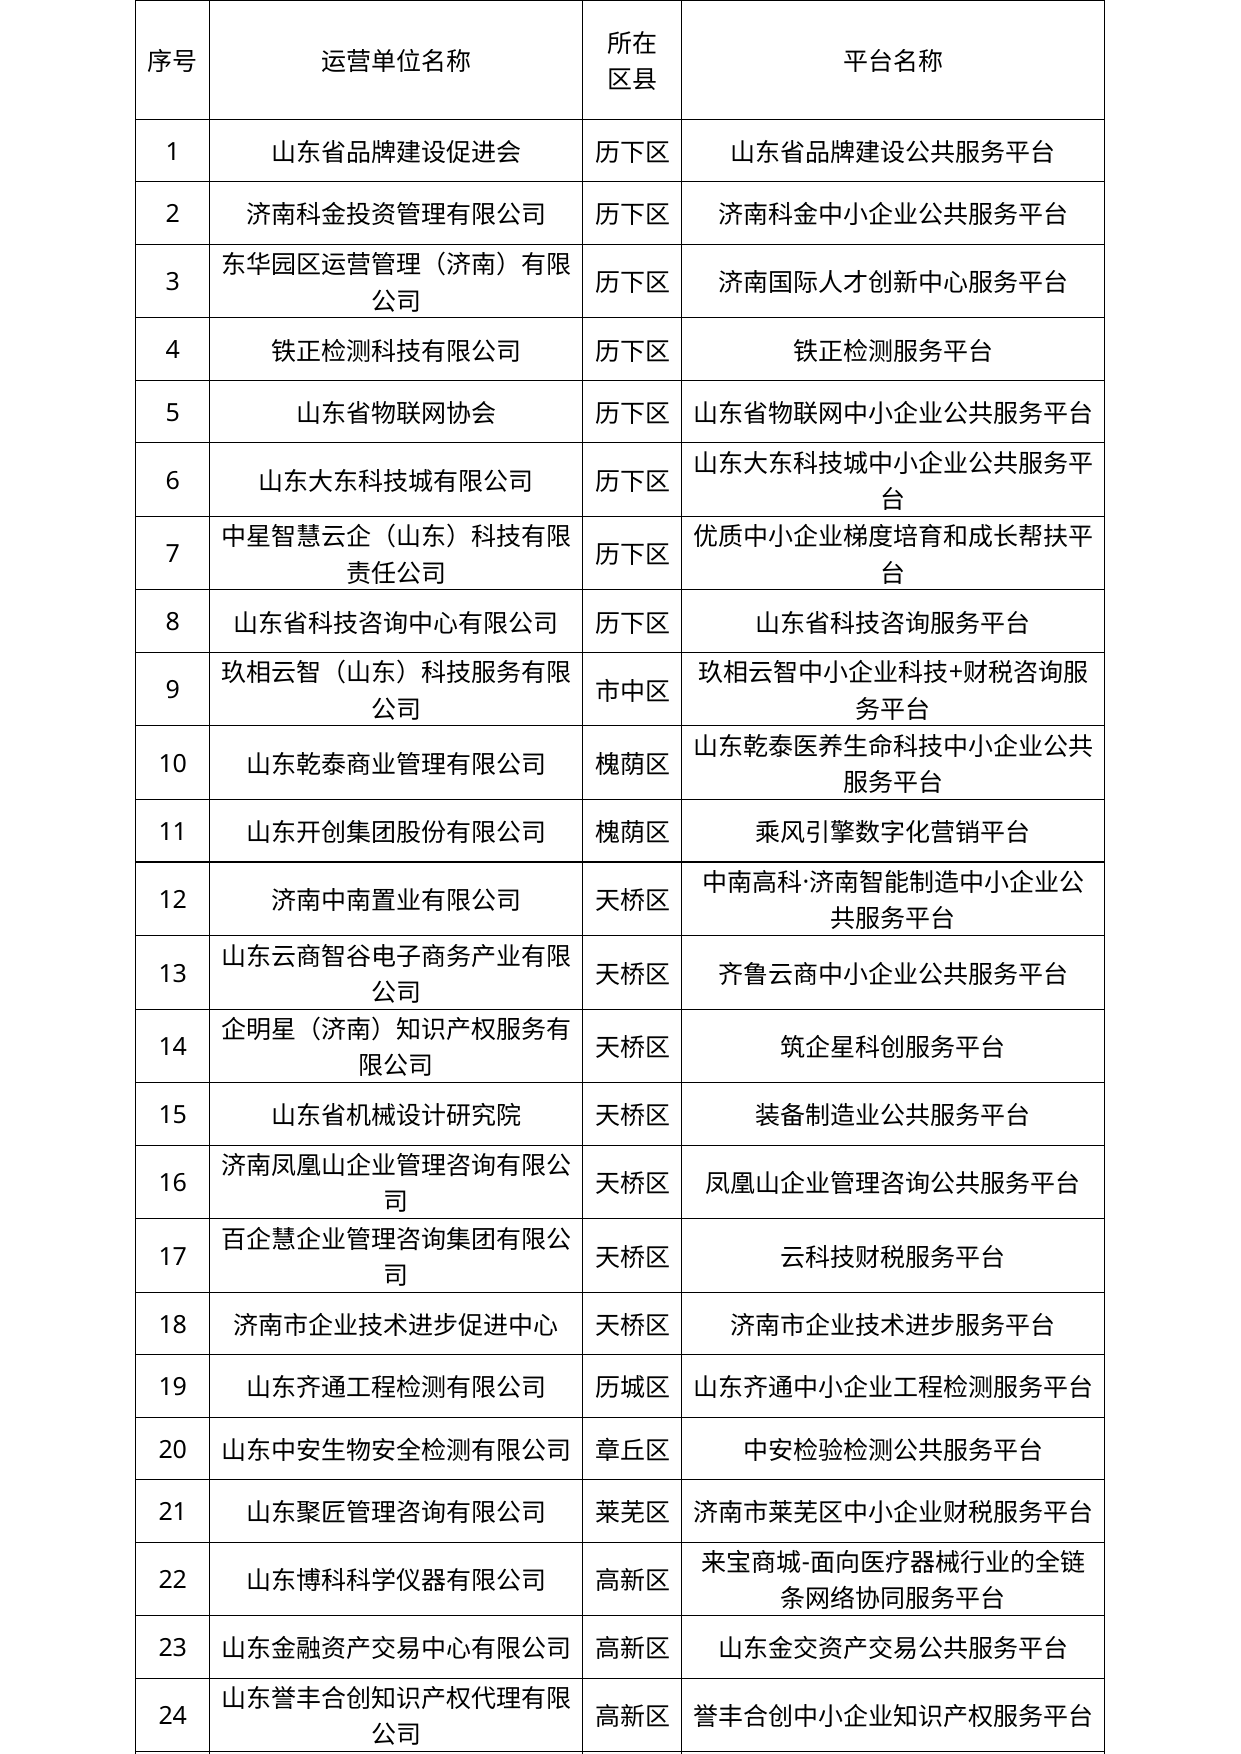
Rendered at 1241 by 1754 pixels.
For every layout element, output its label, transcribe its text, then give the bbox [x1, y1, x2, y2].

table_cell 山东云商智谷电子商务产业有限公司 [210, 936, 582, 1008]
table_cell 企明星（济南）知识产权服务有限公司 [210, 1010, 582, 1082]
table_cell 玖相云智（山东）科技服务有限公司 [210, 653, 582, 725]
table_cell 济南市企业技术进步促进中心 [210, 1293, 582, 1354]
table_cell 市中区 [583, 653, 681, 725]
table_cell 山东开创集团股份有限公司 [210, 800, 582, 861]
table_cell 济南科金投资管理有限公司 [210, 182, 582, 244]
table_cell 17 [136, 1219, 209, 1292]
table_cell 历下区 [583, 590, 681, 652]
table_cell 山东齐通中小企业工程检测服务平台 [682, 1355, 1104, 1417]
table_cell 18 [136, 1293, 209, 1354]
table_cell 23 [136, 1616, 209, 1678]
table_cell 天桥区 [583, 1219, 681, 1292]
table_cell 山东省科技咨询中心有限公司 [210, 590, 582, 652]
table_header 运营单位名称 [210, 1, 582, 119]
table_cell 中星智慧云企（山东）科技有限责任公司 [210, 517, 582, 589]
table_cell 15 [136, 1083, 209, 1144]
table_cell 山东乾泰商业管理有限公司 [210, 726, 582, 799]
table_cell 11 [136, 800, 209, 861]
table_cell 百企慧企业管理咨询集团有限公司 [210, 1219, 582, 1292]
table_cell 济南市企业技术进步服务平台 [682, 1293, 1104, 1354]
table_header 所在 区县 [583, 1, 681, 119]
table_cell 莱芜区 [583, 1480, 681, 1542]
table_cell 山东省机械设计研究院 [210, 1083, 582, 1144]
table_cell 山东中安生物安全检测有限公司 [210, 1418, 582, 1479]
table_cell 5 [136, 381, 209, 442]
table_cell 历城区 [583, 1355, 681, 1417]
table_cell 槐荫区 [583, 800, 681, 861]
table_cell 铁正检测科技有限公司 [210, 318, 582, 380]
table_cell 筑企星科创服务平台 [682, 1010, 1104, 1082]
table_cell 誉丰合创中小企业知识产权服务平台 [682, 1679, 1104, 1751]
table_cell 历下区 [583, 318, 681, 380]
table_cell 22 [136, 1543, 209, 1615]
table_cell 山东省物联网中小企业公共服务平台 [682, 381, 1104, 442]
table_cell 高新区 [583, 1616, 681, 1678]
table_cell 中安检验检测公共服务平台 [682, 1418, 1104, 1479]
table_cell 天桥区 [583, 1010, 681, 1082]
table_cell 山东金交资产交易公共服务平台 [682, 1616, 1104, 1678]
table_cell 山东大东科技城有限公司 [210, 443, 582, 516]
table_cell 9 [136, 653, 209, 725]
table_cell 济南科金中小企业公共服务平台 [682, 182, 1104, 244]
table_cell 山东省品牌建设促进会 [210, 120, 582, 181]
table_cell 山东省科技咨询服务平台 [682, 590, 1104, 652]
table_cell 山东乾泰医养生命科技中小企业公共服务平台 [682, 726, 1104, 799]
table_cell 山东省物联网协会 [210, 381, 582, 442]
table_cell 历下区 [583, 517, 681, 589]
table_cell 14 [136, 1010, 209, 1082]
table_cell 云科技财税服务平台 [682, 1219, 1104, 1292]
table_cell 济南凤凰山企业管理咨询有限公司 [210, 1146, 582, 1218]
table_cell 山东聚匠管理咨询有限公司 [210, 1480, 582, 1542]
table_cell 中南高科·济南智能制造中小企业公共服务平台 [682, 863, 1104, 935]
table_cell 山东省品牌建设公共服务平台 [682, 120, 1104, 181]
table_cell 天桥区 [583, 1146, 681, 1218]
table_cell 乘风引擎数字化营销平台 [682, 800, 1104, 861]
table_cell 槐荫区 [583, 726, 681, 799]
table_cell 山东博科科学仪器有限公司 [210, 1543, 582, 1615]
table_cell 6 [136, 443, 209, 516]
table_cell 来宝商城-面向医疗器械行业的全链条网络协同服务平台 [682, 1543, 1104, 1615]
table_cell 2 [136, 182, 209, 244]
table_cell 天桥区 [583, 863, 681, 935]
table_cell 20 [136, 1418, 209, 1479]
table_cell 齐鲁云商中小企业公共服务平台 [682, 936, 1104, 1008]
table_cell 历下区 [583, 443, 681, 516]
table_cell 24 [136, 1679, 209, 1751]
table_cell 装备制造业公共服务平台 [682, 1083, 1104, 1144]
table_header 序号 [136, 1, 209, 119]
table_cell 1 [136, 120, 209, 181]
table_cell 历下区 [583, 120, 681, 181]
table_cell 8 [136, 590, 209, 652]
table_cell 天桥区 [583, 1083, 681, 1144]
table_cell 7 [136, 517, 209, 589]
table_cell 3 [136, 245, 209, 317]
table_cell 高新区 [583, 1543, 681, 1615]
table_cell 13 [136, 936, 209, 1008]
table_cell 历下区 [583, 182, 681, 244]
table_cell 19 [136, 1355, 209, 1417]
table_cell 高新区 [583, 1679, 681, 1751]
table_cell 东华园区运营管理（济南）有限公司 [210, 245, 582, 317]
table_cell 铁正检测服务平台 [682, 318, 1104, 380]
table_cell 10 [136, 726, 209, 799]
table_cell 天桥区 [583, 936, 681, 1008]
table_cell 山东誉丰合创知识产权代理有限公司 [210, 1679, 582, 1751]
table_cell 济南国际人才创新中心服务平台 [682, 245, 1104, 317]
table_header 平台名称 [682, 1, 1104, 119]
table_cell 玖相云智中小企业科技+财税咨询服务平台 [682, 653, 1104, 725]
table_cell 山东大东科技城中小企业公共服务平台 [682, 443, 1104, 516]
table_cell 优质中小企业梯度培育和成长帮扶平台 [682, 517, 1104, 589]
table_cell 12 [136, 863, 209, 935]
table_cell 天桥区 [583, 1293, 681, 1354]
table_cell 21 [136, 1480, 209, 1542]
table_cell 山东齐通工程检测有限公司 [210, 1355, 582, 1417]
table_cell 济南市莱芜区中小企业财税服务平台 [682, 1480, 1104, 1542]
table_cell 16 [136, 1146, 209, 1218]
table_cell 历下区 [583, 245, 681, 317]
table_cell 章丘区 [583, 1418, 681, 1479]
table_cell 4 [136, 318, 209, 380]
table_cell 历下区 [583, 381, 681, 442]
table_cell 济南中南置业有限公司 [210, 863, 582, 935]
table_cell 山东金融资产交易中心有限公司 [210, 1616, 582, 1678]
table_cell 凤凰山企业管理咨询公共服务平台 [682, 1146, 1104, 1218]
